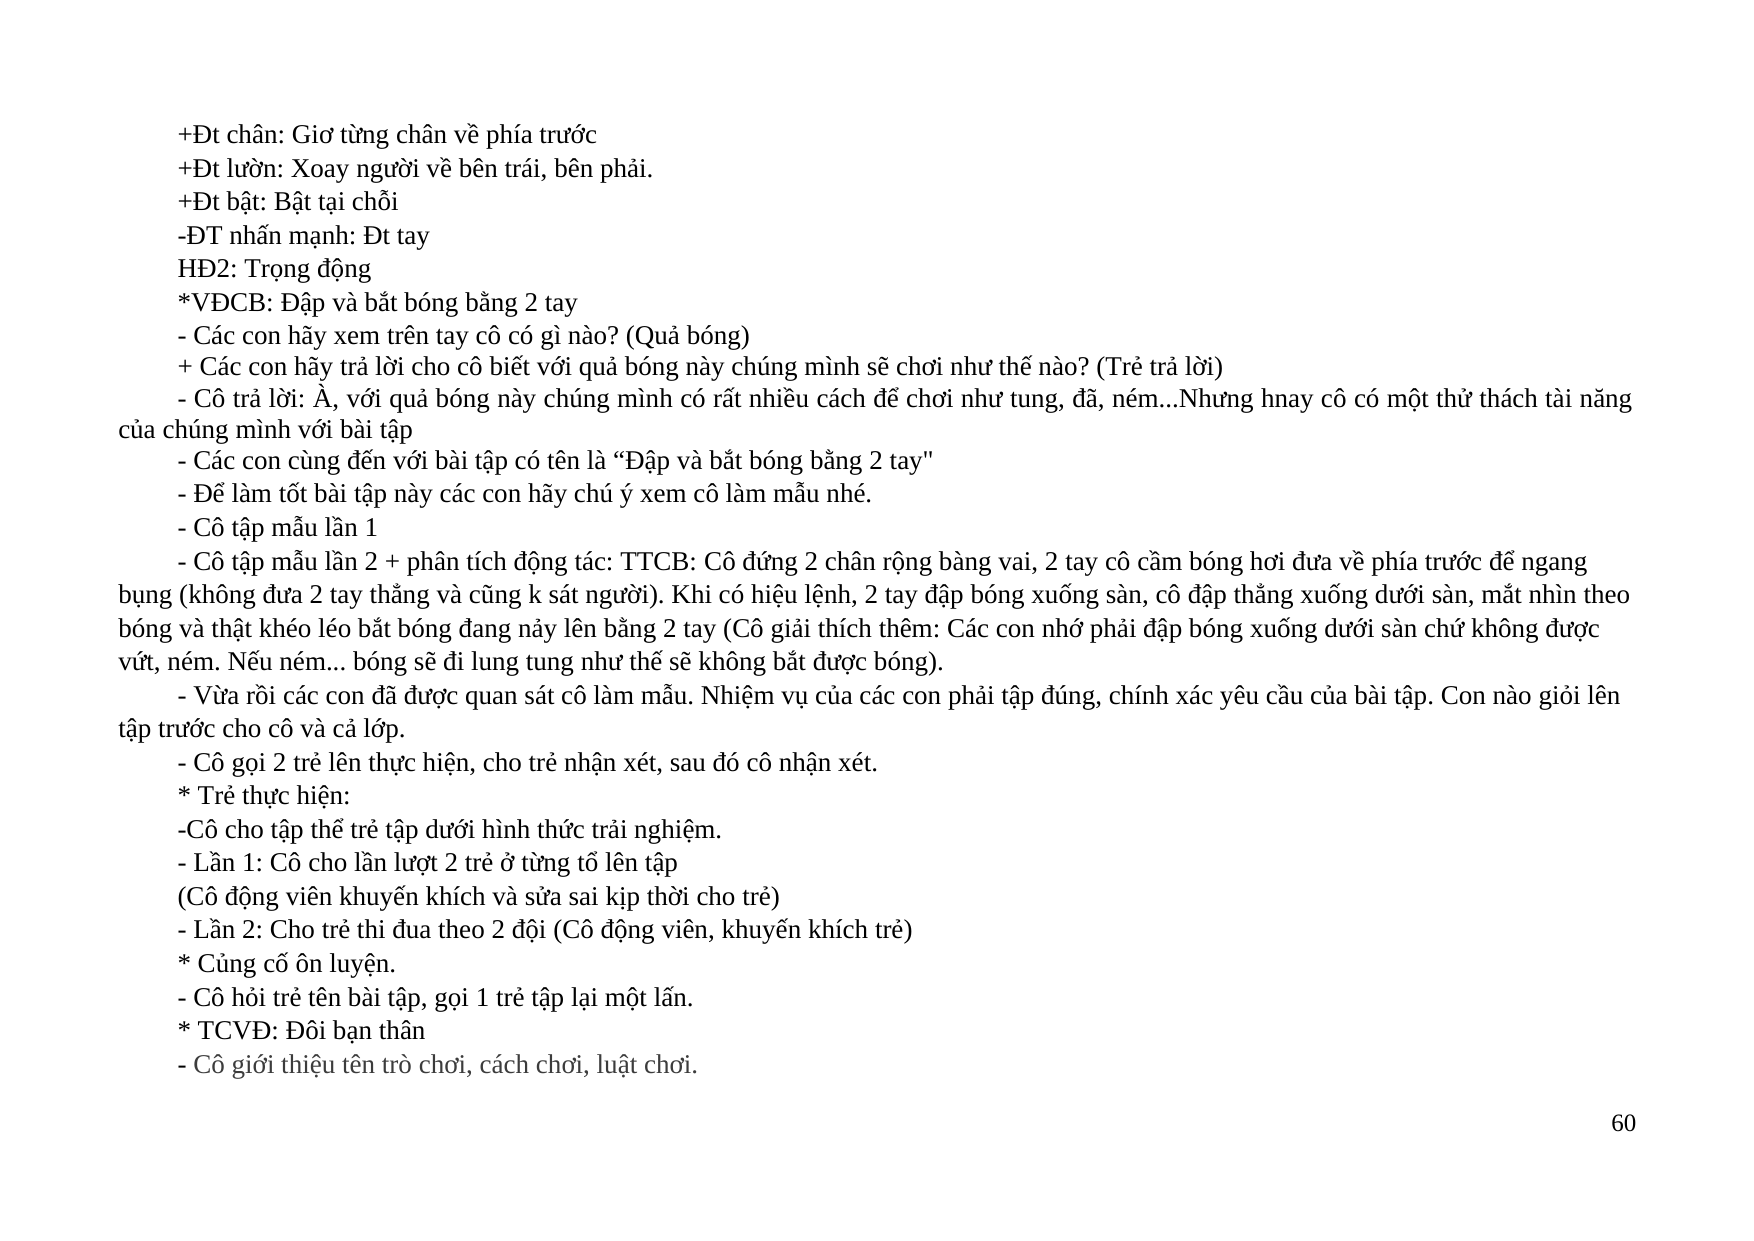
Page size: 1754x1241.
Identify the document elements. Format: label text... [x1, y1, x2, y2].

text +Đt chân: Giơ từng chân về phía trước [118, 118, 1636, 149]
text - Cô gọi 2 trẻ lên thực hiện, cho trẻ nhận xét, sau đó cô nhận xét. [118, 746, 1636, 777]
text * TCVĐ: Đôi bạn thân [118, 1014, 1636, 1045]
text - Vừa rồi các con đã được quan sát cô làm mẫu. Nhiệm vụ của các con phải tập đúng, chính xác yêu cầu của bài tập. Con nào giỏi lên tập trước cho cô và cả lớp. [118, 679, 1636, 743]
text * Củng cố ôn luyện. [118, 947, 1636, 978]
text - Cô trả lời: À, với quả bóng này chúng mình có rất nhiều cách để chơi như tung, đã, ném...Nhưng hnay cô có một thử thách tài năng của chúng mình với bài tập [118, 382, 1636, 444]
text (Cô động viên khuyến khích và sửa sai kịp thời cho trẻ) [118, 880, 1636, 911]
text - Lần 2: Cho trẻ thi đua theo 2 đội (Cô động viên, khuyến khích trẻ) [118, 913, 1636, 945]
text + Các con hãy trả lời cho cô biết với quả bóng này chúng mình sẽ chơi như thế nào? (Trẻ trả lời) [118, 351, 1636, 382]
text - Cô giới thiệu tên trò chơi, cách chơi, luật chơi. [118, 1048, 1636, 1079]
text - Cô hỏi trẻ tên bài tập, gọi 1 trẻ tập lại một lấn. [118, 981, 1636, 1012]
text * Trẻ thực hiện: [118, 779, 1636, 811]
text - Lần 1: Cô cho lần lượt 2 trẻ ở từng tổ lên tập [118, 846, 1636, 878]
text - Cô tập mẫu lần 1 [118, 511, 1636, 542]
text *VĐCB: Đập và bắt bóng bằng 2 tay [118, 286, 1636, 317]
text +Đt bật: Bật tại chỗi [118, 185, 1636, 216]
text - Cô tập mẫu lần 2 + phân tích động tác: TTCB: Cô đứng 2 chân rộng bàng vai, 2 tay cô cầm bóng hơi đưa về phía trước để ngang bụng (không đưa 2 tay thẳng và cũng k sát người). Khi có hiệu lệnh, 2 tay đập bóng xuống sàn, cô đập thẳng xuống dưới sàn, mắt nhìn theo bóng và thật khéo léo bắt bóng đang nảy lên bằng 2 tay (Cô giải thích thêm: Các con nhớ phải đập bóng xuống dưới sàn chứ không được vứt, ném. Nếu ném... bóng sẽ đi lung tung như thế sẽ không bắt được bóng). [118, 544, 1636, 676]
text - Các con cùng đến với bài tập có tên là “Đập và bắt bóng bằng 2 tay" [118, 444, 1636, 475]
text - Để làm tốt bài tập này các con hãy chú ý xem cô làm mẫu nhé. [118, 477, 1636, 509]
text -Cô cho tập thể trẻ tập dưới hình thức trải nghiệm. [118, 813, 1636, 844]
text - Các con hãy xem trên tay cô có gì nào? (Quả bóng) [118, 319, 1636, 351]
text +Đt lườn: Xoay người về bên trái, bên phải. [118, 152, 1636, 183]
text HĐ2: Trọng động [118, 252, 1636, 283]
text -ĐT nhấn mạnh: Đt tay [118, 219, 1636, 250]
